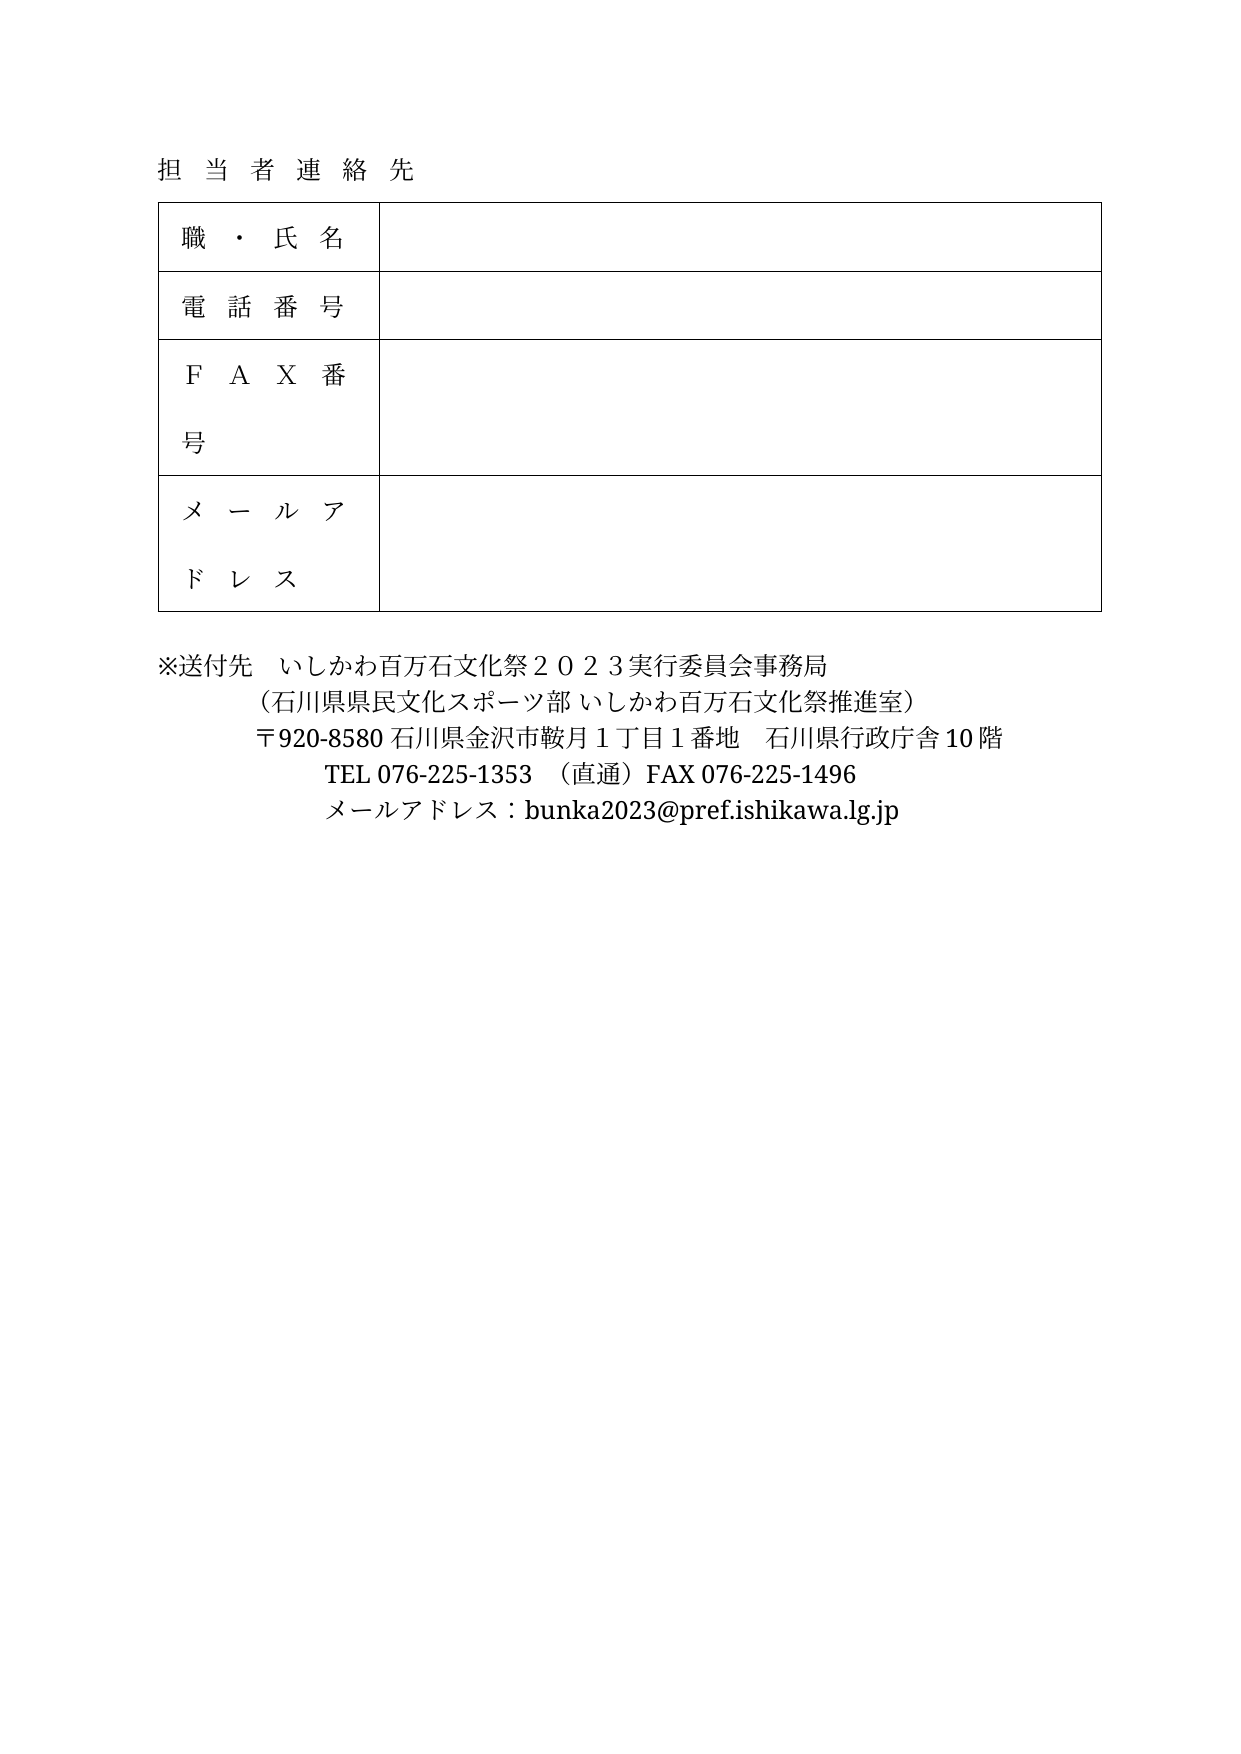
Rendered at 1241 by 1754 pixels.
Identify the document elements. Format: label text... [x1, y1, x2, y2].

table_cell メールアドレス [159, 476, 379, 611]
table_cell ＦＡＸ番号 [159, 340, 379, 475]
list TEL 076-225-1353 （直通）FAX 076-225-1496 [208, 754, 1083, 790]
list 〒920-8580 石川県金沢市鞍月１丁目１番地 石川県行政庁舎10階 [208, 718, 1083, 754]
table_header [380, 203, 1101, 271]
list （石川県県民文化スポーツ部 いしかわ百万石文化祭推進室） [208, 682, 1083, 718]
table_cell [380, 476, 1101, 611]
table_cell [380, 272, 1101, 339]
text 担当者連絡先 [158, 134, 1083, 202]
table_cell [380, 340, 1101, 475]
list メールアドレス：bunka2023@pref.ishikawa.lg.jp [208, 790, 1083, 826]
table_cell 電話番号 [159, 272, 379, 339]
text ※送付先 いしかわ百万石文化祭２０２３実行委員会事務局 [158, 646, 1083, 682]
table_header 職・氏名 [159, 203, 379, 271]
